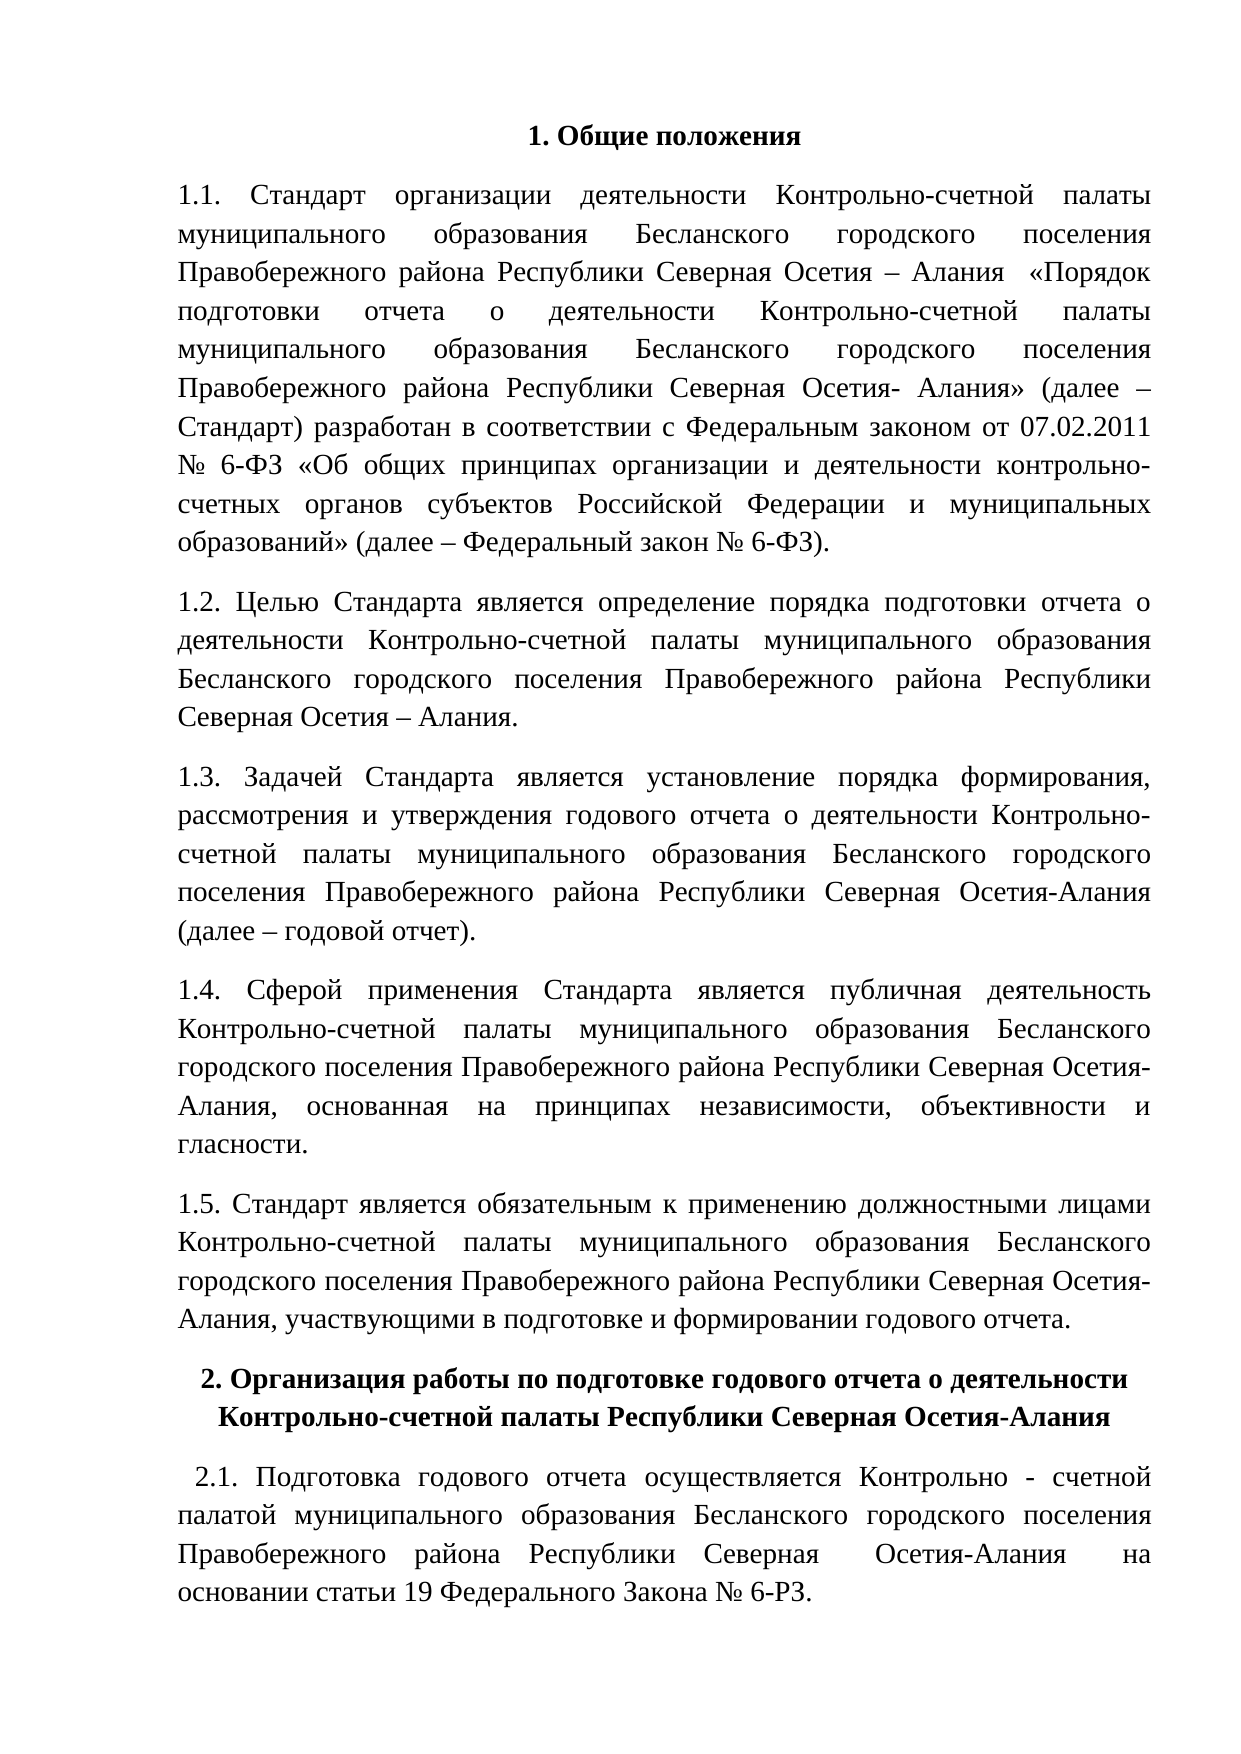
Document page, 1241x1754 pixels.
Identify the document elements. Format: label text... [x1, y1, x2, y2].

text 2. Организация работы по подготовке годового отчета о деятельности Контрольно-счетной палаты Республики Северная Осетия-Алания [177, 1361, 1152, 1433]
text 1.5. Стандарт является обязательным к применению должностными лицами Контрольно-счетной палаты муниципального образования Бесланского городского поселения Правобережного района Республики Северная Осетия-Алания, участвующими в подготовке и формировании годового отчета. [177, 1186, 1152, 1335]
text 1.4. Сферой применения Стандарта является публичная деятельность Контрольно-счетной палаты муниципального образования Бесланского городского поселения Правобережного района Республики Северная Осетия- Алания, основанная на принципах независимости, объективности и гласности. [177, 972, 1152, 1160]
text 1.1. Стандарт организации деятельности Контрольно-счетной палаты муниципального образования Бесланского городского поселения Правобережного района Республики Северная Осетия – Алания «Порядок подготовки отчета о деятельности Контрольно-счетной палаты муниципального образования Бесланского городского поселения Правобережного района Республики Северная Осетия- Алания» (далее – Стандарт) разработан в соответствии с Федеральным законом от 07.02.2011 № 6-ФЗ «Об общих принципах организации и деятельности контрольно-счетных органов субъектов Российской Федерации и муниципальных образований» (далее – Федеральный закон № 6-ФЗ). [177, 177, 1152, 558]
text 2.1. Подготовка годового отчета осуществляется Контрольно - счетной палатой муниципального образования Бесланского городского поселения Правобережного района Республики Северная Осетия-Алания на основании статьи 19 Федерального Закона № 6-РЗ. [177, 1459, 1152, 1608]
text 1. Общие положения [177, 118, 1152, 152]
text 1.3. Задачей Стандарта является установление порядка формирования, рассмотрения и утверждения годового отчета о деятельности Контрольно-счетной палаты муниципального образования Бесланского городского поселения Правобережного района Республики Северная Осетия-Алания (далее – годовой отчет). [177, 759, 1152, 946]
text 1.2. Целью Стандарта является определение порядка подготовки отчета о деятельности Контрольно-счетной палаты муниципального образования Бесланского городского поселения Правобережного района Республики Северная Осетия – Алания. [177, 584, 1152, 733]
